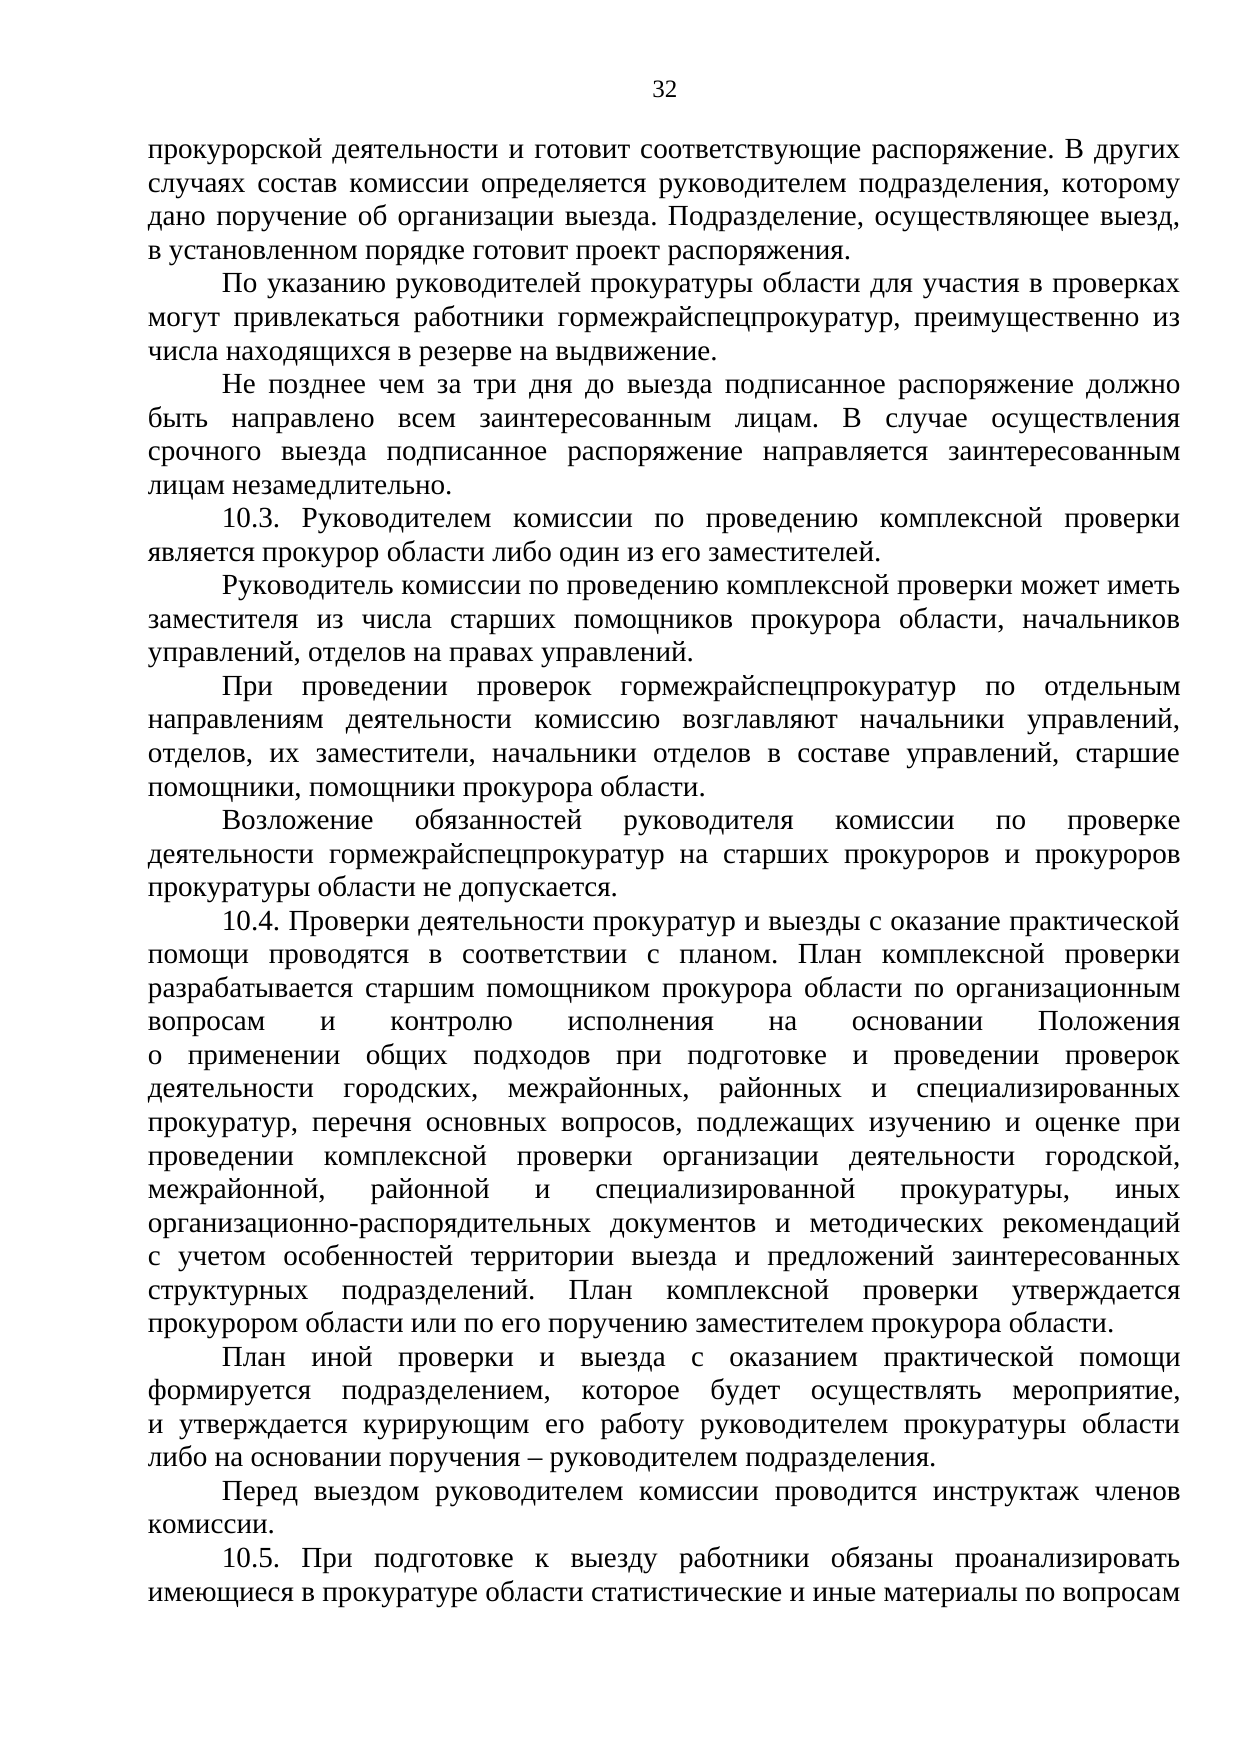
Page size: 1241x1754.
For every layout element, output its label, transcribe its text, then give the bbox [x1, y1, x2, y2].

text При проведении проверок гормежрайспецпрокуратур по отдельным направлениям деятельности комиссию возглавляют начальники управлений, отделов, их заместители, начальники отделов в составе управлений, старшие помощники, помощники прокурора области. [148, 668, 1181, 802]
text Не позднее чем за три дня до выезда подписанное распоряжение должно быть направлено всем заинтересованным лицам. В случае осуществления срочного выезда подписанное распоряжение направляется заинтересованным лицам незамедлительно. [148, 366, 1181, 500]
text Возложение обязанностей руководителя комиссии по проверке деятельности гормежрайспецпрокуратур на старших прокуроров и прокуроров прокуратуры области не допускается. [148, 802, 1181, 903]
text 10.3. Руководителем комиссии по проведению комплексной проверки является прокурор области либо один из его заместителей. [148, 500, 1181, 567]
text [148, 131, 1181, 266]
text 10.4. Проверки деятельности прокуратур и выезды с оказание практической помощи проводятся в соответствии с планом. План комплексной проверки разрабатывается старшим помощником прокурора области по организационным вопросам и контролю исполнения на основании Положения о применении общих подходов при подготовке и проведении проверок деятельности городских, межрайонных, районных и специализированных прокуратур, перечня основных вопросов, подлежащих изучению и оценке при проведении комплексной проверки организации деятельности городской, межрайонной, районной и специализированной прокуратуры, иных организационно-распорядительных документов и методических рекомендаций с учетом особенностей территории выезда и предложений заинтересованных структурных подразделений. План комплексной проверки утверждается прокурором области или по его поручению заместителем прокурора области. [148, 903, 1181, 1339]
text Руководитель комиссии по проведению комплексной проверки может иметь заместителя из числа старших помощников прокурора области, начальников управлений, отделов на правах управлений. [148, 567, 1181, 668]
text Перед выездом руководителем комиссии проводится инструктаж членов комиссии. [148, 1473, 1181, 1540]
text По указанию руководителей прокуратуры области для участия в проверках могут привлекаться работники гормежрайспецпрокуратур, преимущественно из числа находящихся в резерве на выдвижение. [148, 266, 1181, 366]
text План иной проверки и выезда с оказанием практической помощи формируется подразделением, которое будет осуществлять мероприятие, и утверждается курирующим его работу руководителем прокуратуры области либо на основании поручения – руководителем подразделения. [148, 1339, 1181, 1473]
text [148, 1540, 1181, 1607]
